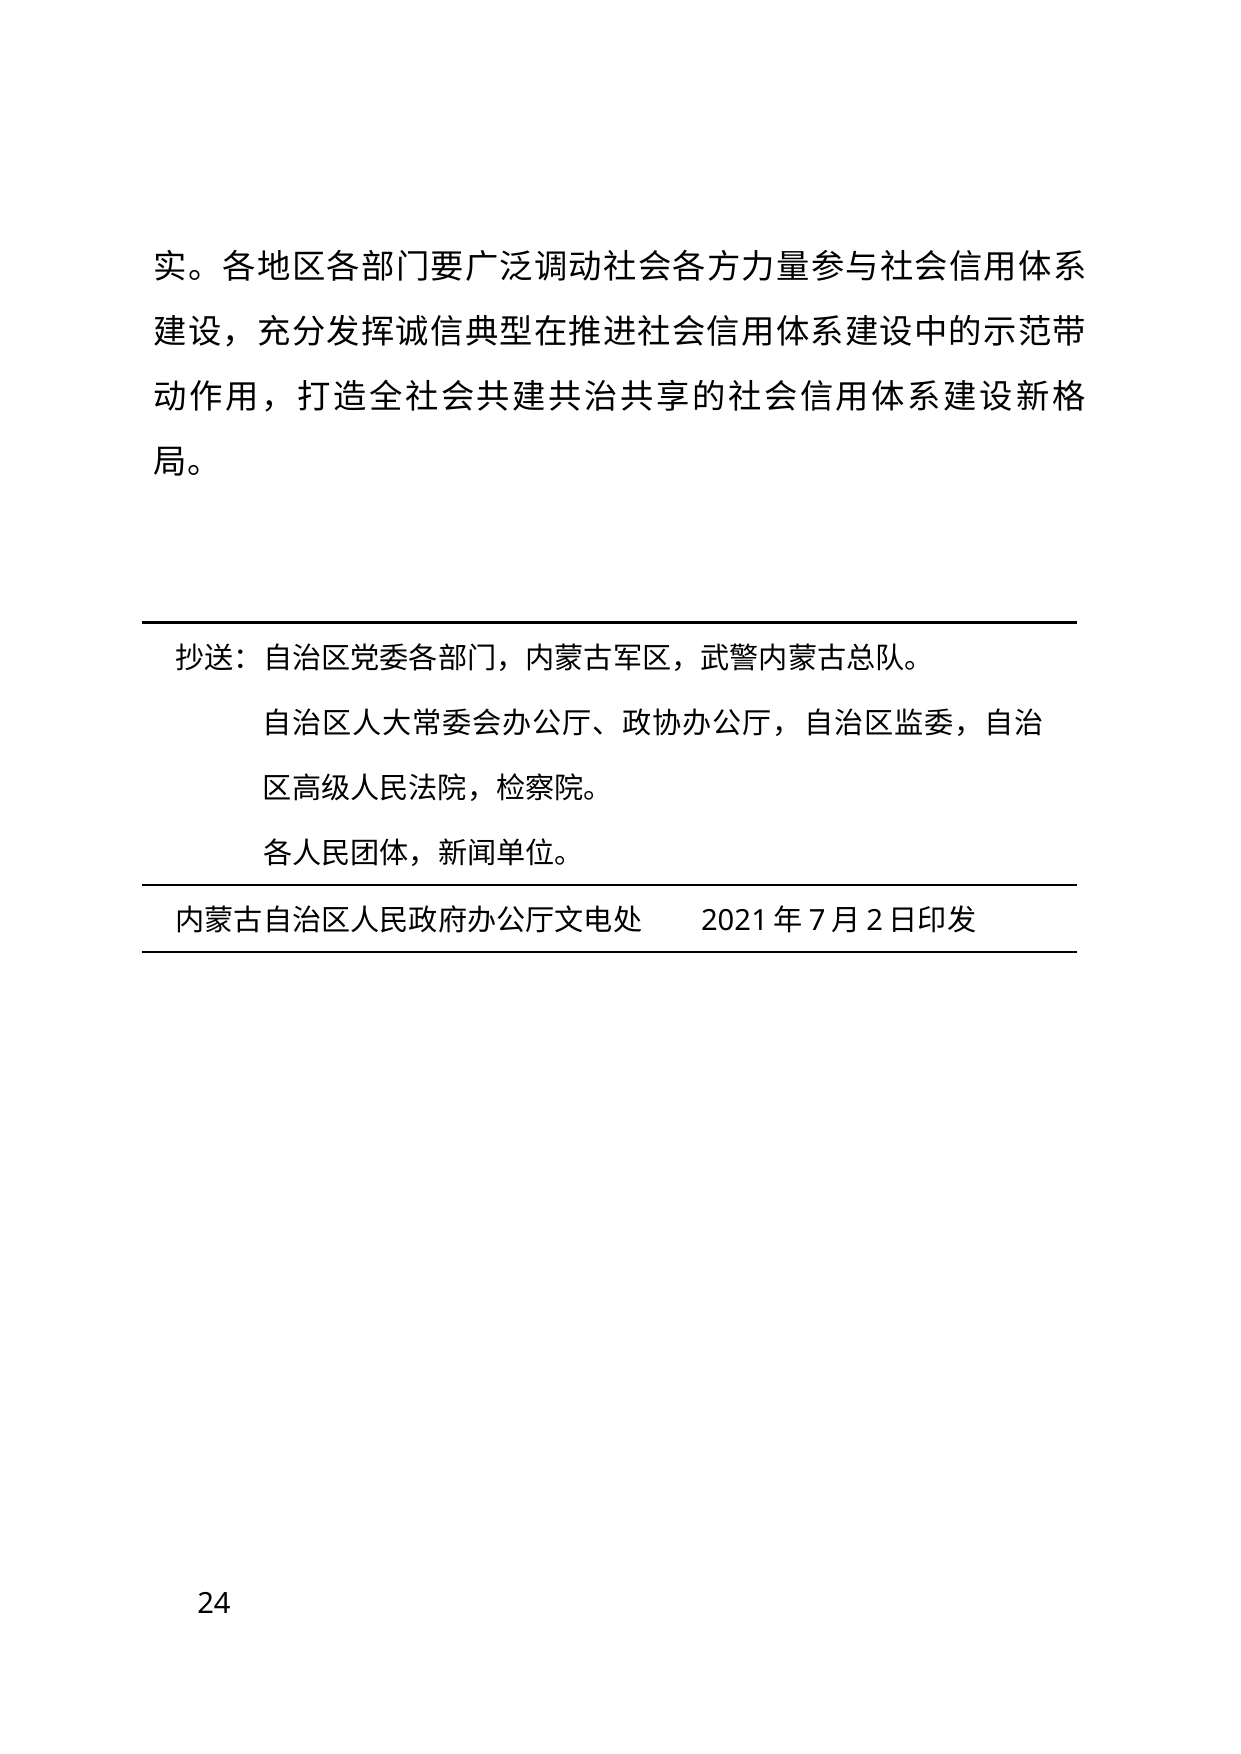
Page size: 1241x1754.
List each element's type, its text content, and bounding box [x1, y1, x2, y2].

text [153, 231, 1087, 491]
table_header 抄送：自治区党委各部门，内蒙古军区，武警内蒙古总队。 自治区人大常委会办公厅、政协办公厅，自治区监委，自治区高级人民法院，检察院。 各人民团体，新闻单位。 [142, 624, 1077, 883]
table_cell 内蒙古自治区人民政府办公厅文电处 2021年7月2日印发 [142, 886, 1077, 951]
